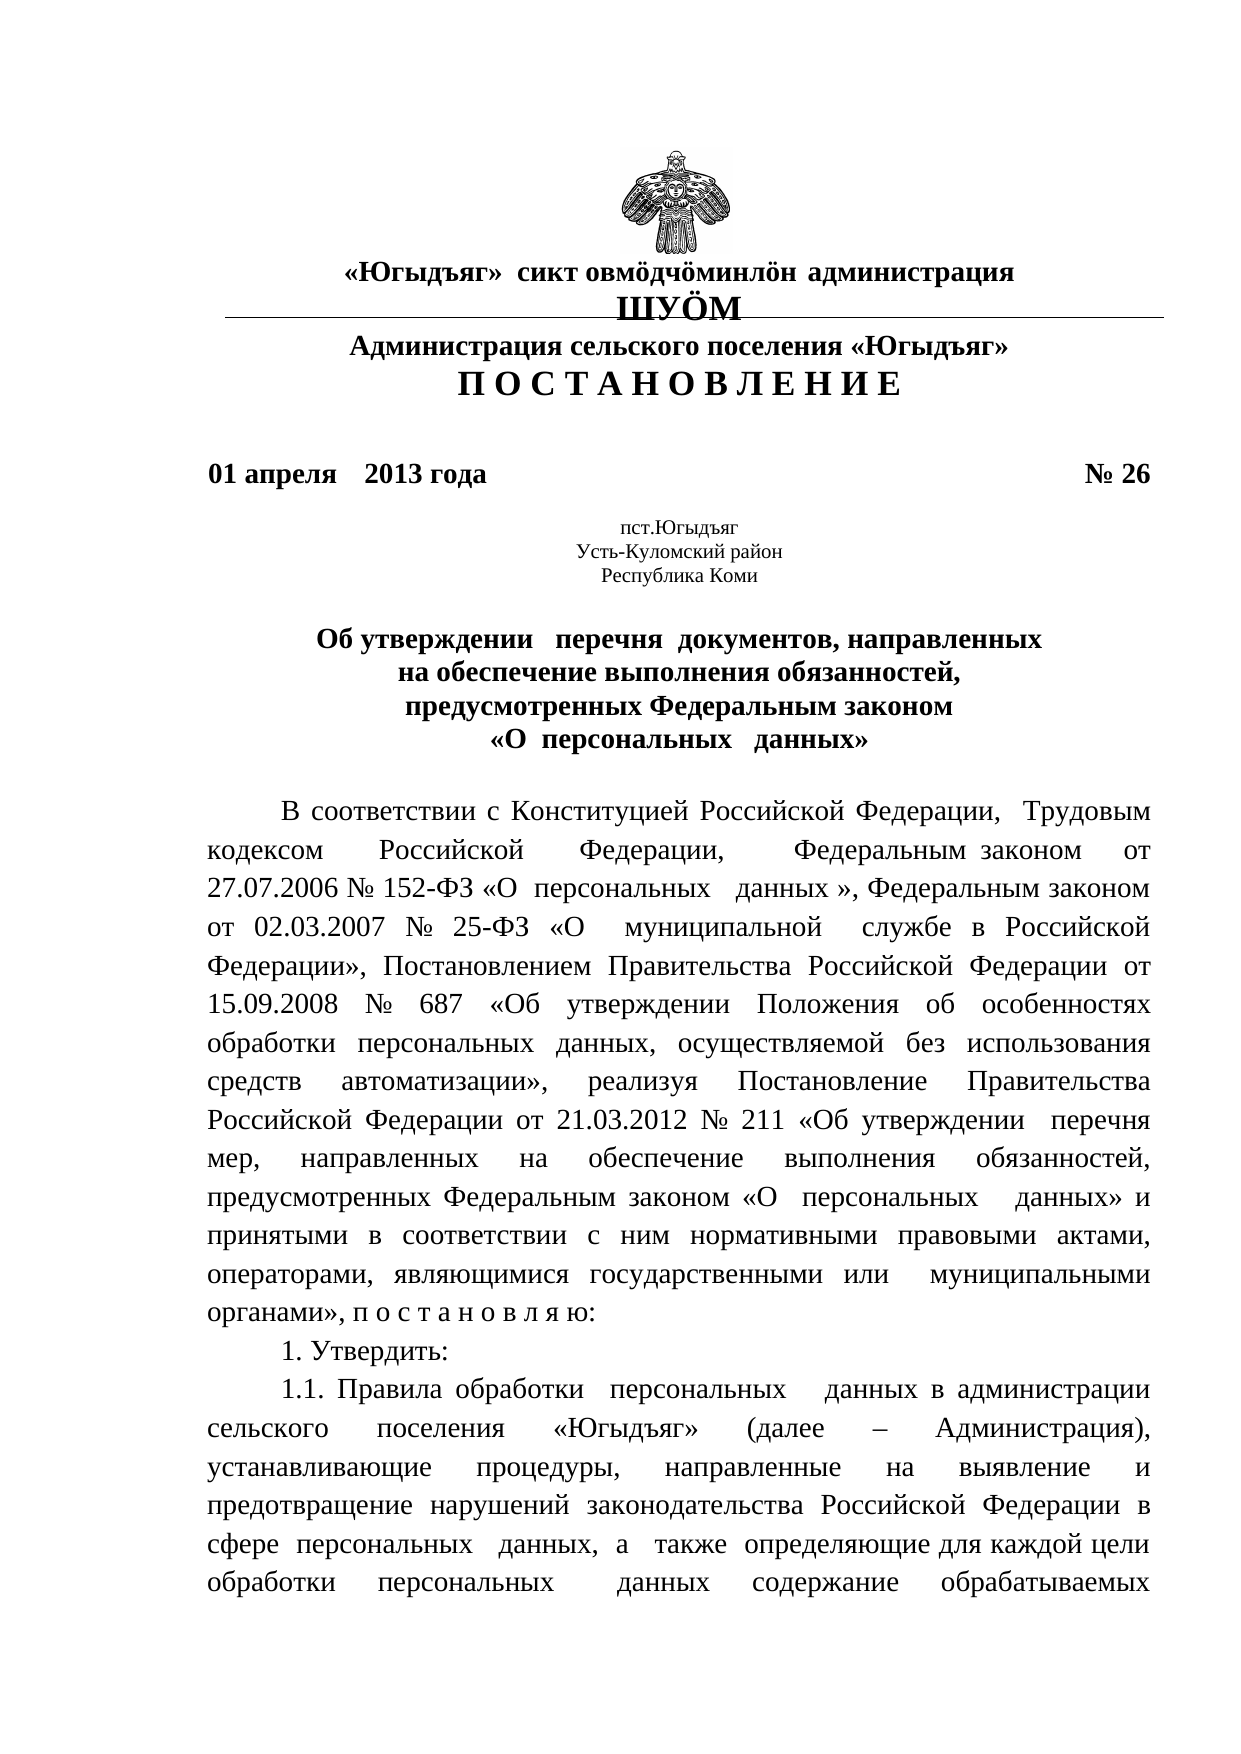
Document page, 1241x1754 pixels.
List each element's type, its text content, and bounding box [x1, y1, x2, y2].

text Республика Коми [207, 563, 1152, 587]
text Администрация сельского поселения «Югыдъяг» [207, 328, 1152, 362]
text пст.Югыдъяг [207, 515, 1152, 539]
text «О персональных данных» [207, 721, 1152, 755]
text Усть-Куломский район [207, 539, 1152, 563]
text В соответствии с Конституцией Российской Федерации, Трудовым кодексом Российской Федерации, Федеральным законом от 27.07.2006 № 152-ФЗ «О персональных данных », Федеральным законом от 02.03.2007 № 25-ФЗ «О муниципальной службе в Российской Федерации», Постановлением Правительства Российской Федерации от 15.09.2008 № 687 «Об утверждении Положения об особенностях обработки персональных данных, осуществляемой без использования средств автоматизации», реализуя Постановление Правительства Российской Федерации от 21.03.2012 № 211 «Об утверждении перечня мер, направленных на обеспечение выполнения обязанностей, предусмотренных Федеральным законом «О персональных данных» и принятыми в соответствии с ним нормативными правовыми актами, операторами, являющимися государственными или муниципальными органами», п о с т а н о в л я ю: [207, 793, 1152, 1328]
text 01 апреля 2013 года № 26 [207, 456, 1152, 489]
text Об утверждении перечня документов, направленных [207, 621, 1152, 654]
text ШУÖМ [207, 287, 1152, 328]
text на обеспечение выполнения обязанностей, [207, 654, 1152, 688]
text 1. Утвердить: [207, 1333, 1152, 1367]
text П О С Т А Н О В Л Е Н И Е [207, 362, 1152, 403]
text предусмотренных Федеральным законом [207, 688, 1152, 721]
text «Югыдъяг» сикт овмöдчöминлöн администрация [207, 254, 1152, 287]
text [207, 1372, 1152, 1598]
